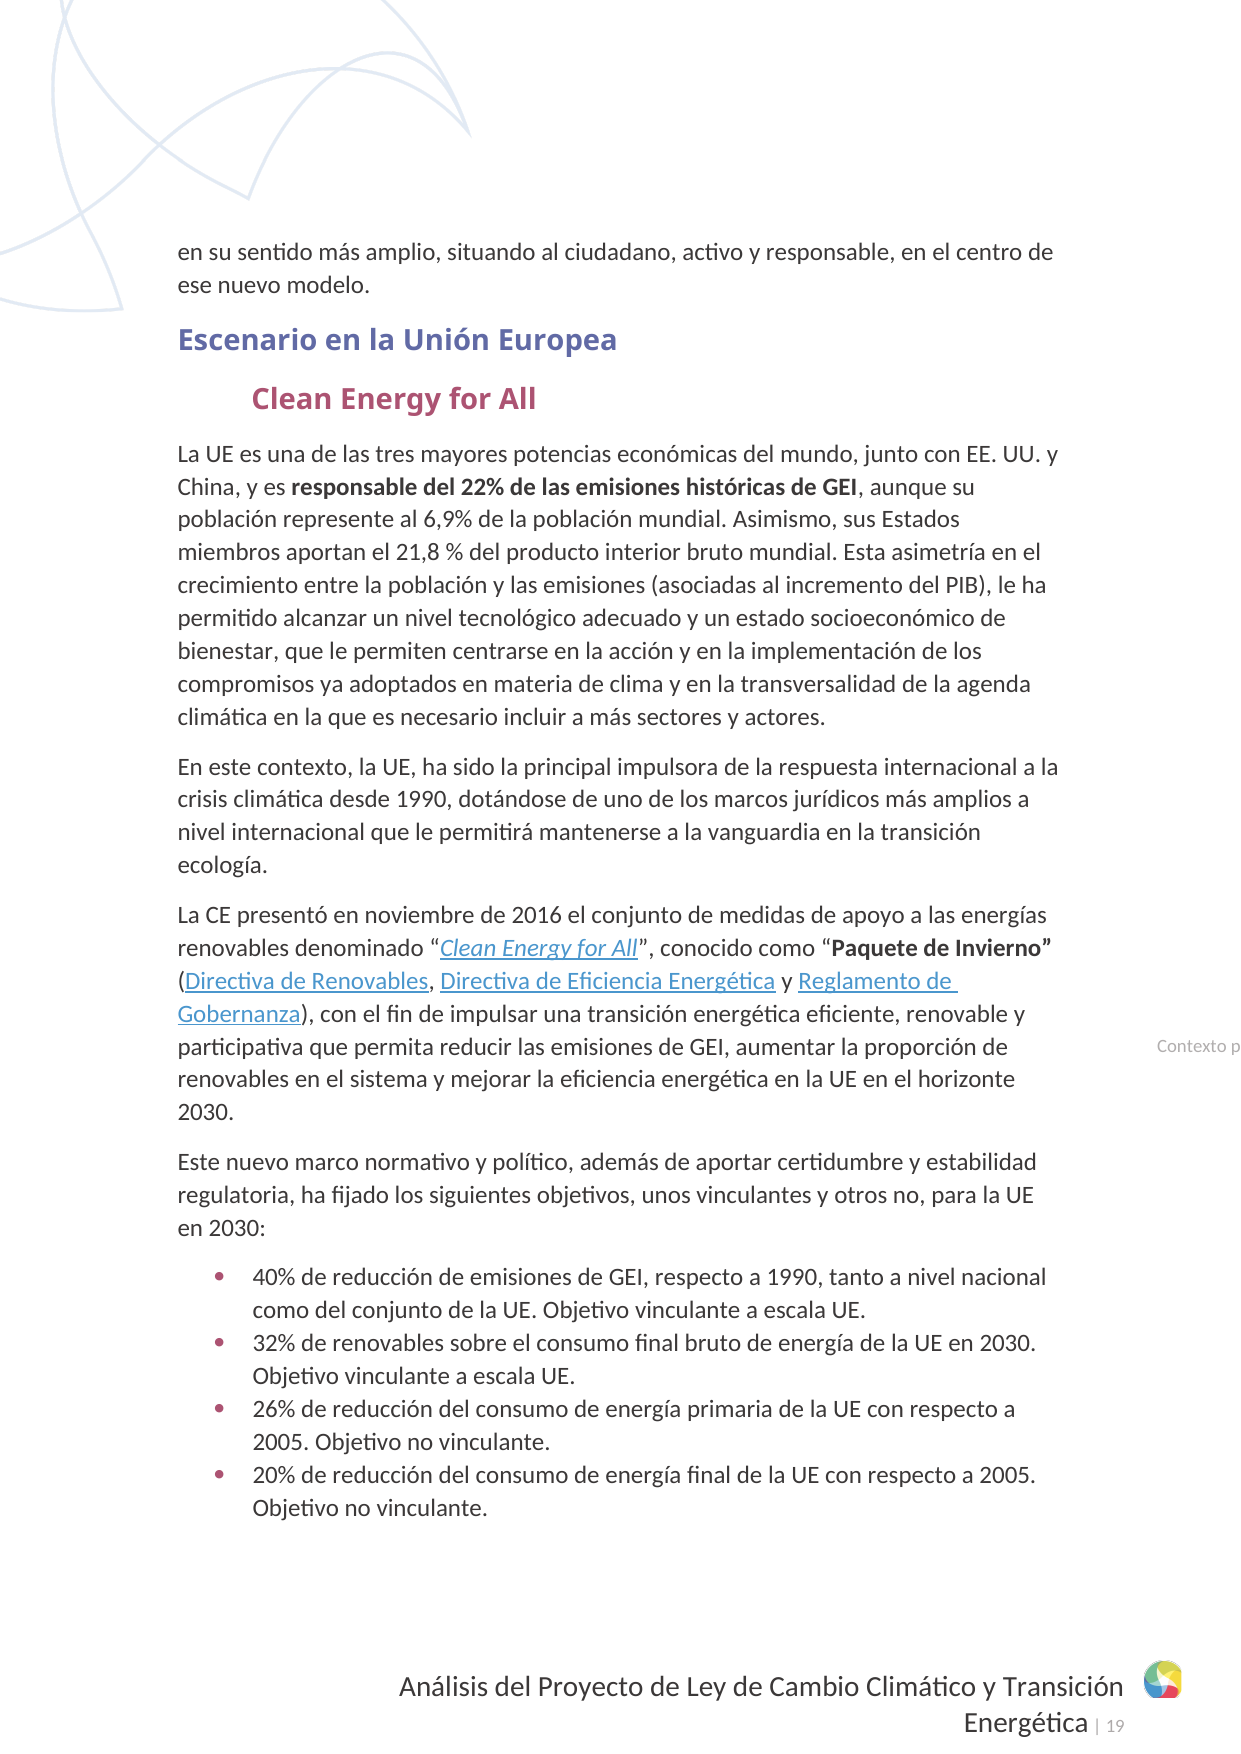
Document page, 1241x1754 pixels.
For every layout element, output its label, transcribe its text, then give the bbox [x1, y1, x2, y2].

text La CE presentó en noviembre de 2016 el conjunto de medidas de apoyo a las energías renovables denominado “Clean Energy for All”, conocido como “Paquete de Invierno” (Directiva de Renovables, Directiva de Eficiencia Energética y Reglamento de Gobernanza), con el fin de impulsar una transición energética eficiente, renovable y participativa que permita reducir las emisiones de GEI, aumentar la proporción de renovables en el sistema y mejorar la eficiencia energética en la UE en el horizonte 2030. [177, 899, 1063, 1127]
list 20% de reducción del consumo de energía final de la UE con respecto a 2005. Objetivo no vinculante. [215, 1459, 1063, 1522]
list 32% de renovables sobre el consumo final bruto de energía de la UE en 2030. Objetivo vinculante a escala UE. [215, 1327, 1063, 1391]
text La UE es una de las tres mayores potencias económicas del mundo, junto con EE. UU. y China, y es responsable del 22% de las emisiones históricas de GEI, aunque su población represente al 6,9% de la población mundial. Asimismo, sus Estados miembros aportan el 21,8 % del producto interior bruto mundial. Esta asimetría en el crecimiento entre la población y las emisiones (asociadas al incremento del PIB), le ha permitido alcanzar un nivel tecnológico adecuado y un estado socioeconómico de bienestar, que le permiten centrarse en la acción y en la implementación de los compromisos ya adoptados en materia de clima y en la transversalidad de la agenda climática en la que es necesario incluir a más sectores y actores. [177, 438, 1063, 732]
list 26% de reducción del consumo de energía primaria de la UE con respecto a 2005. Objetivo no vinculante. [215, 1393, 1063, 1457]
picture [0, 0, 478, 321]
text En este contexto, la UE, ha sido la principal impulsora de la respuesta internacional a la crisis climática desde 1990, dotándose de uno de los marcos jurídicos más amplios a nivel internacional que le permitirá mantenerse a la vanguardia en la transición ecología. [177, 751, 1063, 880]
picture [1143, 1660, 1182, 1698]
list 40% de reducción de emisiones de GEI, respecto a 1990, tanto a nivel nacional como del conjunto de la UE. Objetivo vinculante a escala UE. [215, 1261, 1063, 1325]
text Este nuevo marco normativo y político, además de aportar certidumbre y estabilidad regulatoria, ha fijado los siguientes objetivos, unos vinculantes y otros no, para la UE en 2030: [177, 1146, 1063, 1242]
subtitle Escenario en la Unión Europea [177, 319, 1063, 358]
subtitle Clean Energy for All [251, 378, 1063, 418]
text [177, 236, 1063, 300]
